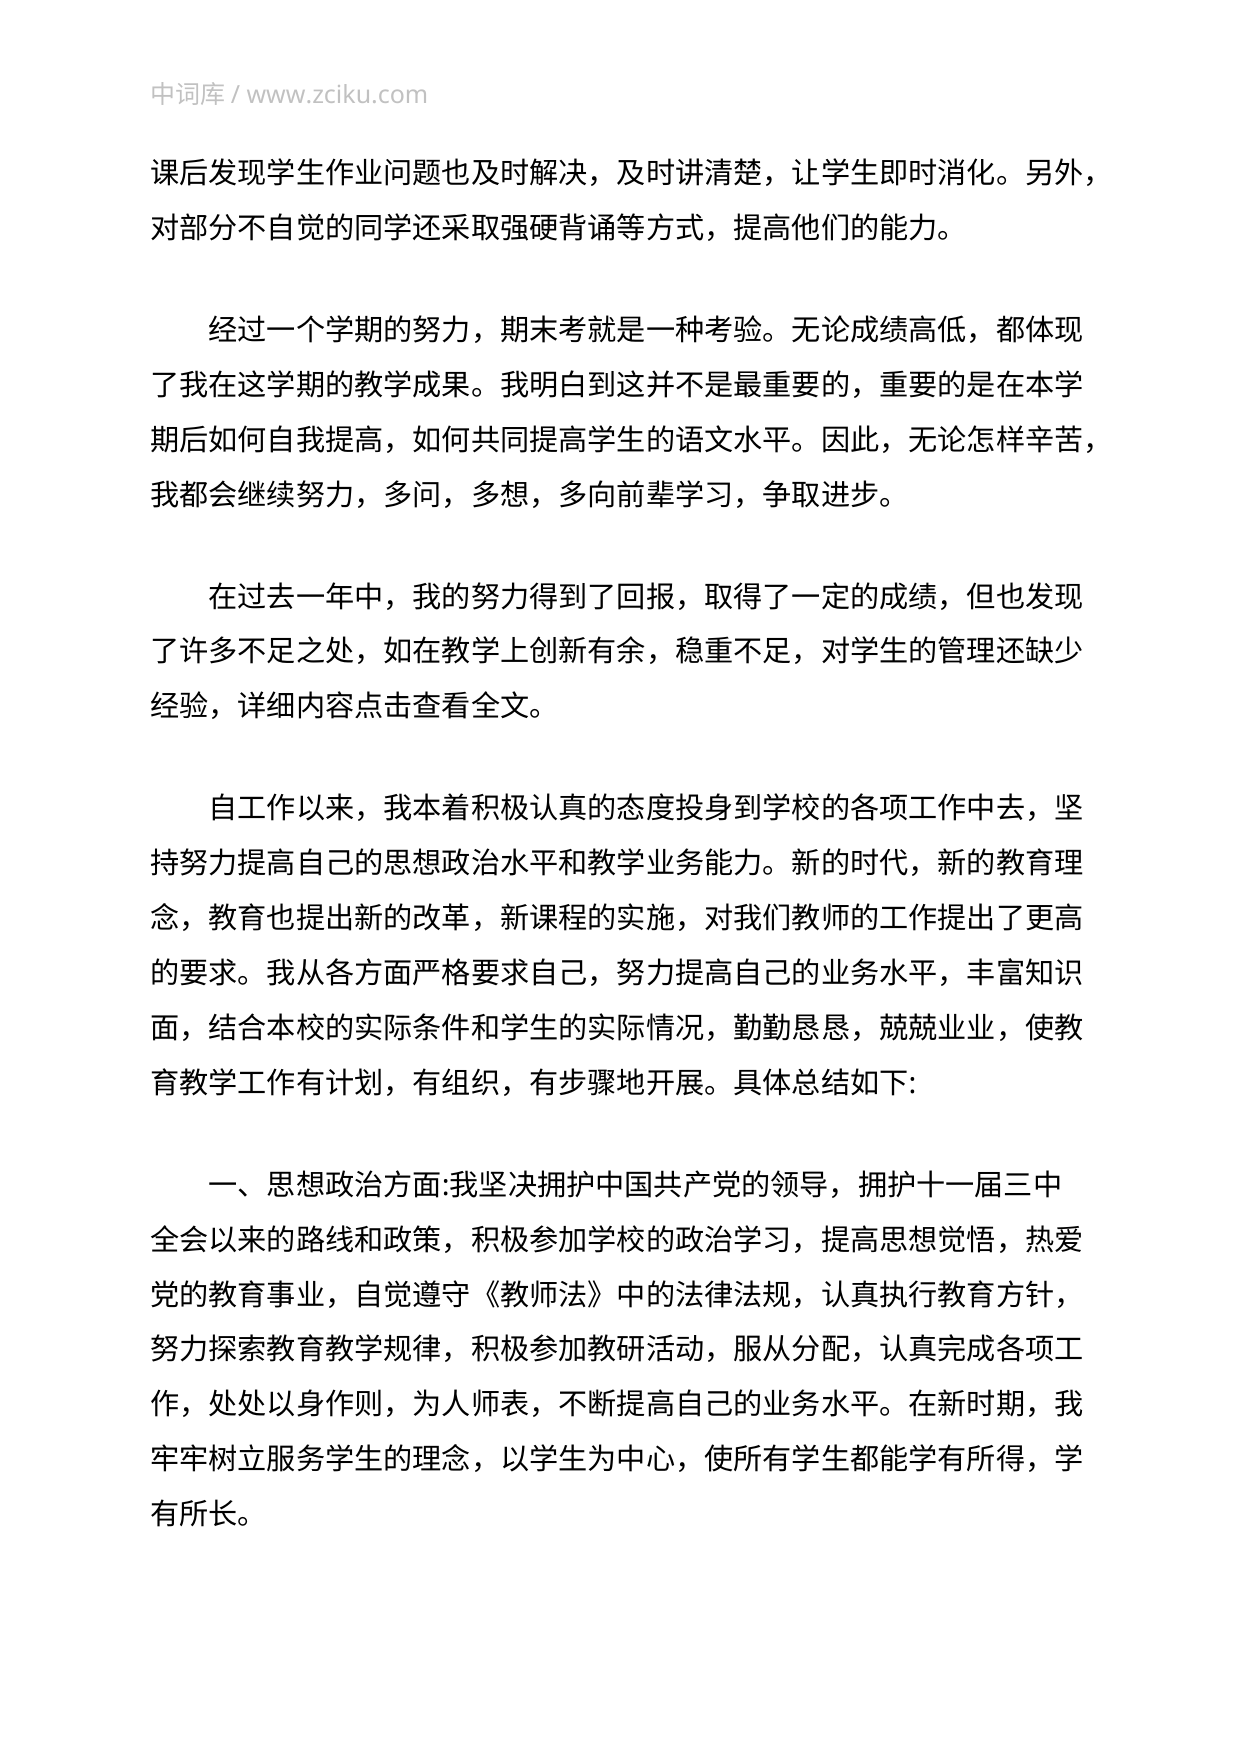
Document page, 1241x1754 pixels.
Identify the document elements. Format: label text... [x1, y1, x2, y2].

text 在过去一年中，我的努力得到了回报，取得了一定的成绩，但也发现了许多不足之处，如在教学上创新有余，稳重不足，对学生的管理还缺少经验，详细内容点击查看全文。 [150, 573, 1090, 725]
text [150, 150, 1090, 247]
text 一、思想政治方面:我坚决拥护中国共产党的领导，拥护十一届三中全会以来的路线和政策，积极参加学校的政治学习，提高思想觉悟，热爱党的教育事业，自觉遵守《教师法》中的法律法规，认真执行教育方针，努力探索教育教学规律，积极参加教研活动，服从分配，认真完成各项工作，处处以身作则，为人师表，不断提高自己的业务水平。在新时期，我牢牢树立服务学生的理念，以学生为中心，使所有学生都能学有所得，学有所长。 [150, 1161, 1090, 1533]
text 自工作以来，我本着积极认真的态度投身到学校的各项工作中去，坚持努力提高自己的思想政治水平和教学业务能力。新的时代，新的教育理念，教育也提出新的改革，新课程的实施，对我们教师的工作提出了更高的要求。我从各方面严格要求自己，努力提高自己的业务水平，丰富知识面，结合本校的实际条件和学生的实际情况，勤勤恳恳，兢兢业业，使教育教学工作有计划，有组织，有步骤地开展。具体总结如下: [150, 785, 1090, 1102]
text 经过一个学期的努力，期末考就是一种考验。无论成绩高低，都体现了我在这学期的教学成果。我明白到这并不是最重要的，重要的是在本学期后如何自我提高，如何共同提高学生的语文水平。因此，无论怎样辛苦，我都会继续努力，多问，多想，多向前辈学习，争取进步。 [150, 307, 1090, 514]
